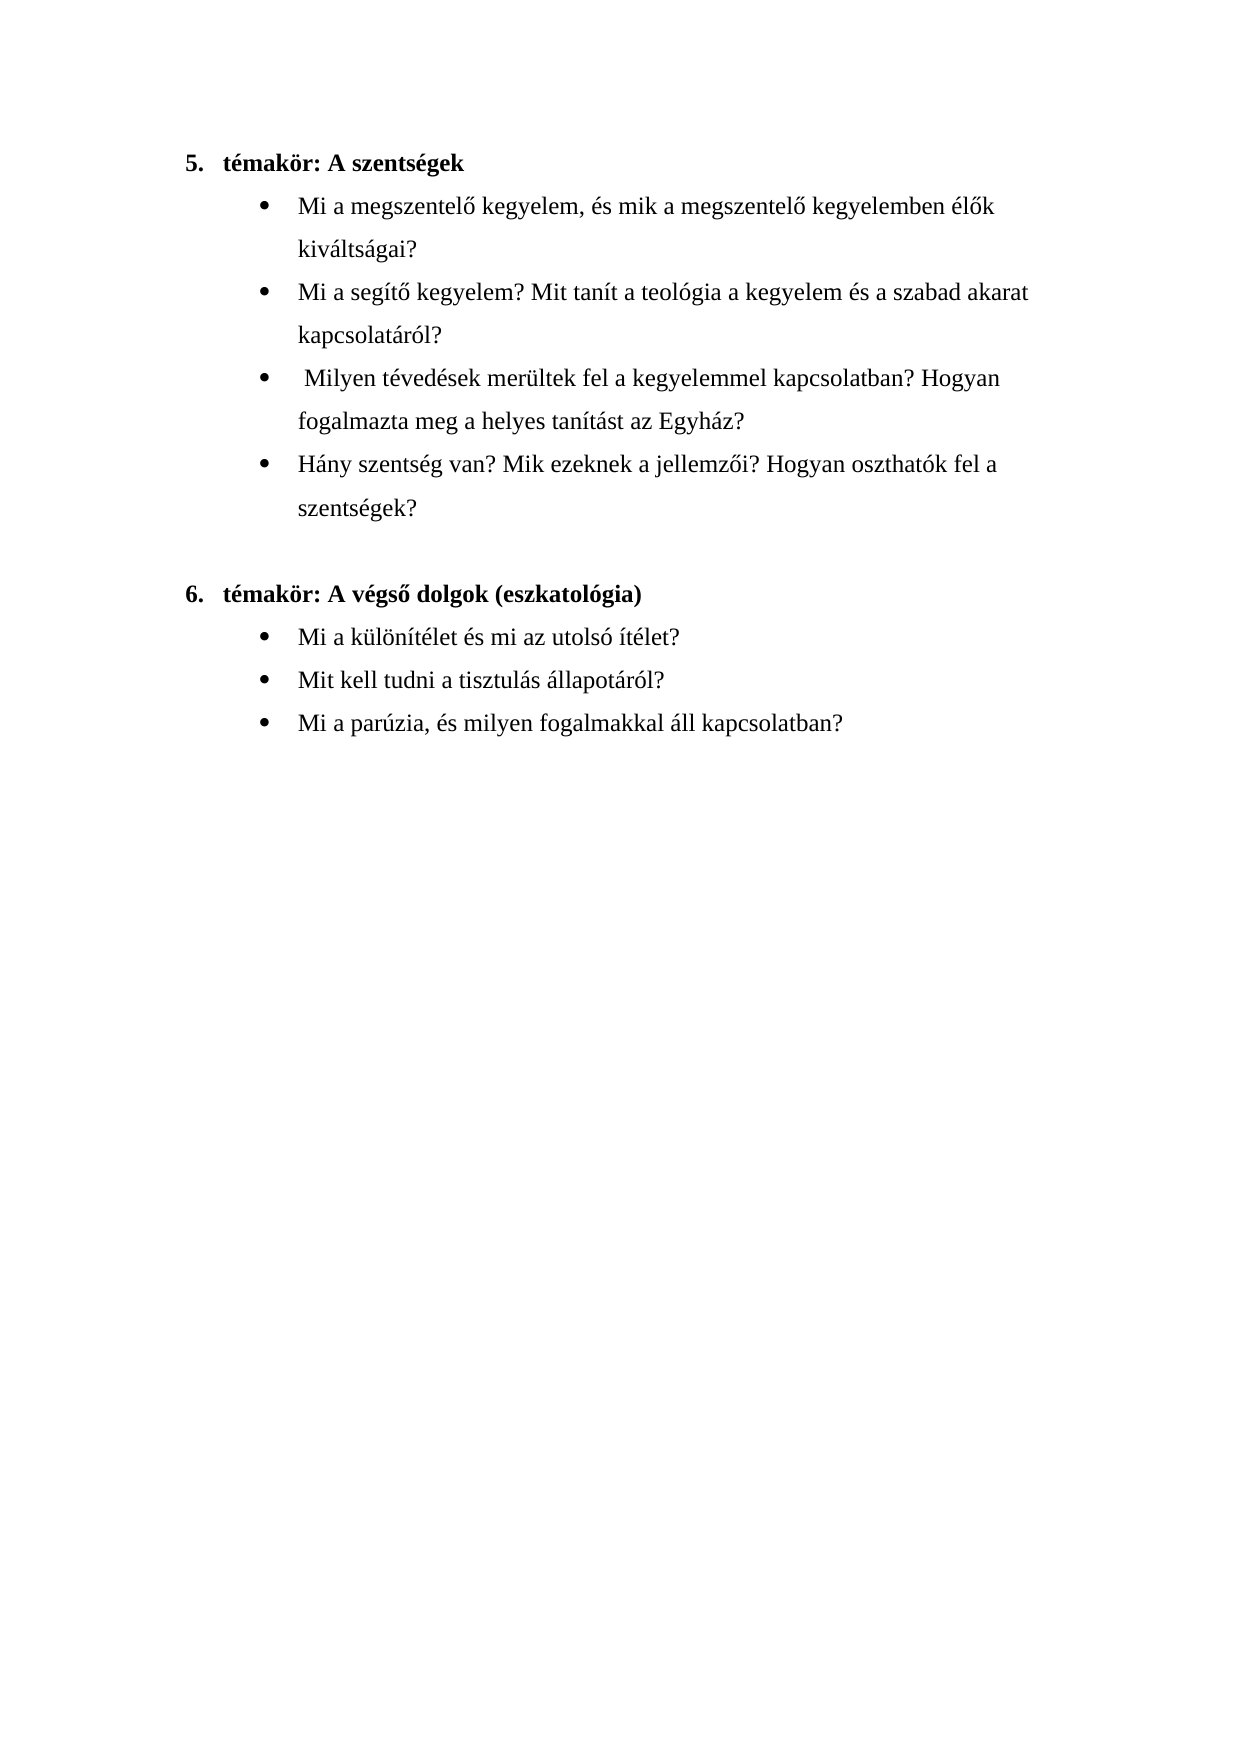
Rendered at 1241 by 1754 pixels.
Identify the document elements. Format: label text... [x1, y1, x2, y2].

list Milyen tévedések merültek fel a kegyelemmel kapcsolatban? Hogyan fogalmazta meg a helyes tanítást az Egyház? [260, 363, 1093, 435]
list témakör: A szentségek [185, 148, 1093, 176]
list témakör: A végső dolgok (eszkatológia) [185, 579, 1093, 608]
list Mi a különítélet és mi az utolsó ítélet? [260, 622, 1093, 651]
list Mi a segítő kegyelem? Mit tanít a teológia a kegyelem és a szabad akarat kapcsolatáról? [260, 277, 1093, 349]
list Mi a megszentelő kegyelem, és mik a megszentelő kegyelemben élők kiváltságai? [260, 191, 1093, 263]
list Hány szentség van? Mik ezeknek a jellemzői? Hogyan oszthatók fel a szentségek? [260, 449, 1093, 521]
list Mit kell tudni a tisztulás állapotáról? [260, 665, 1093, 694]
list Mi a parúzia, és milyen fogalmakkal áll kapcsolatban? [260, 708, 1093, 737]
